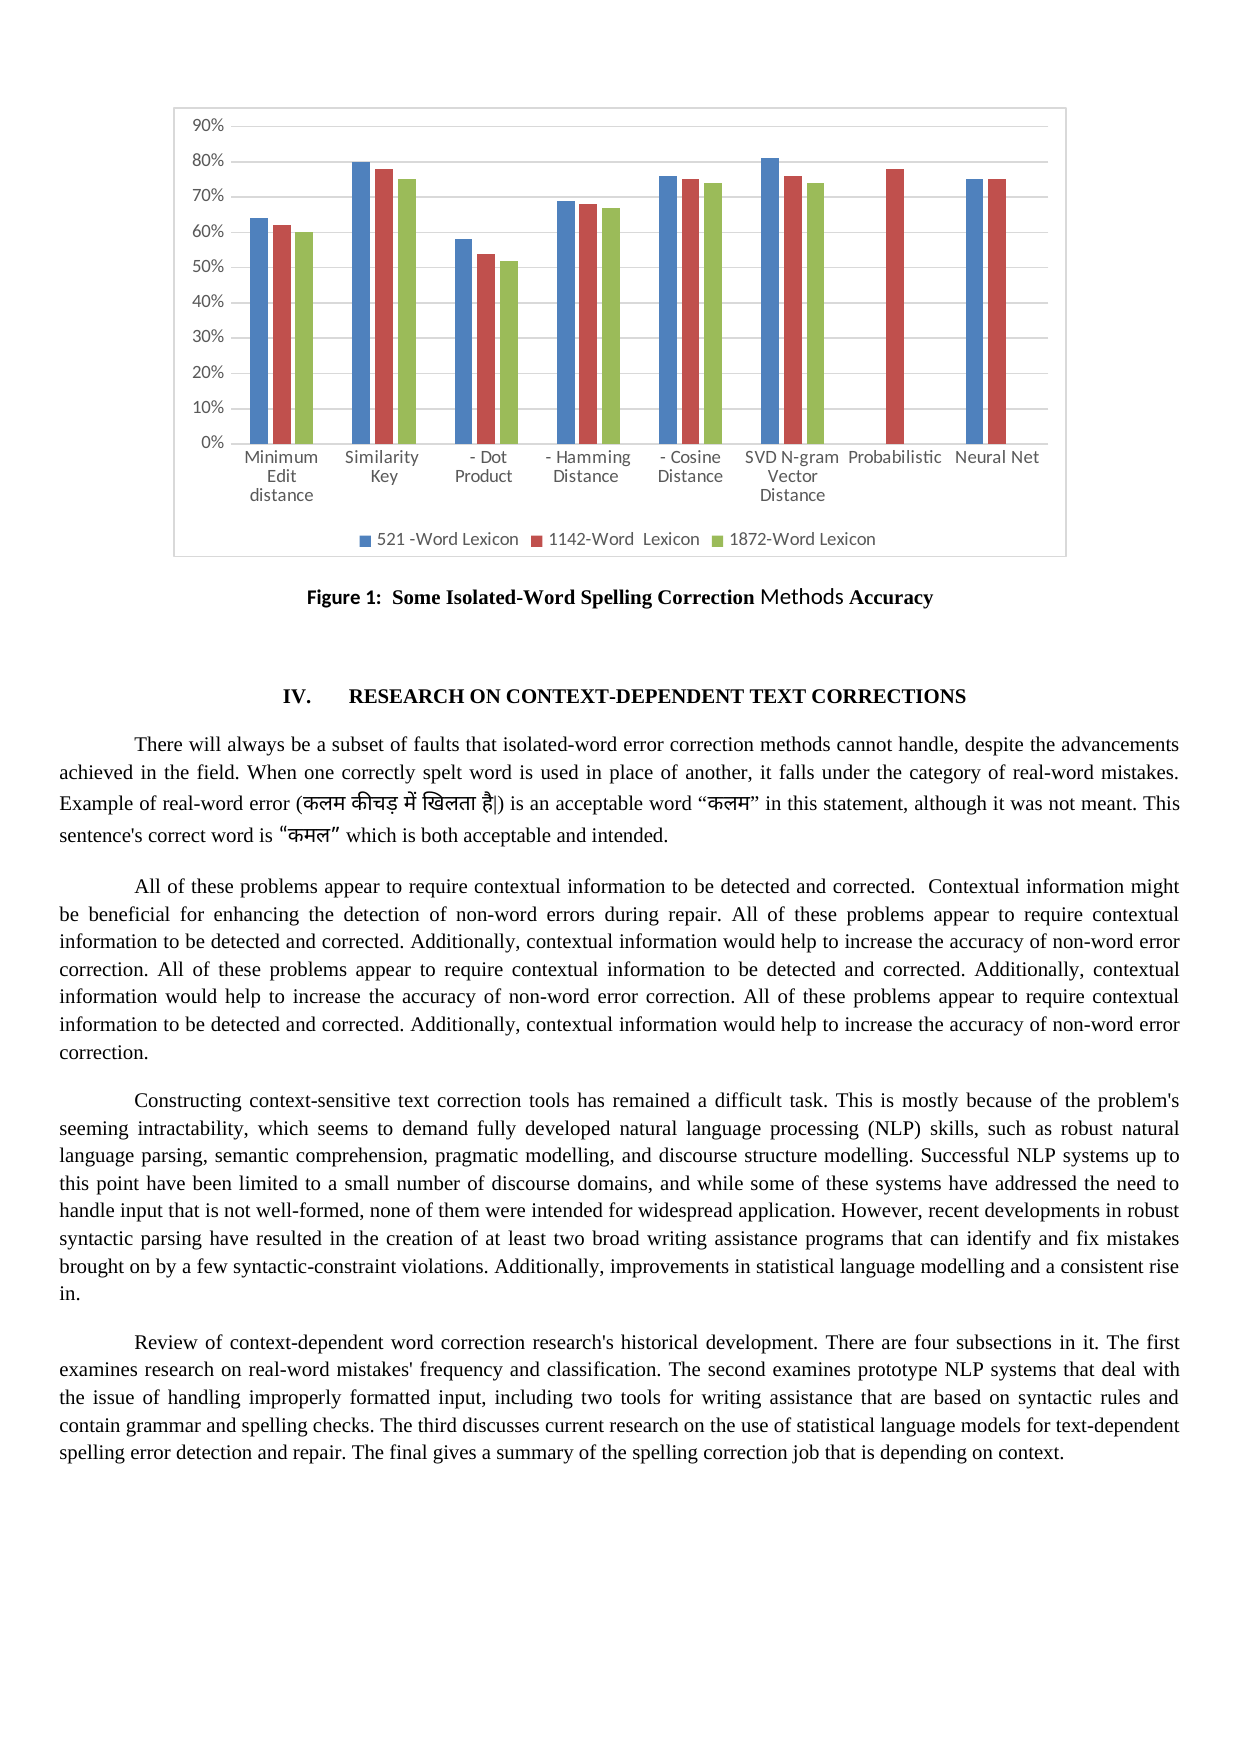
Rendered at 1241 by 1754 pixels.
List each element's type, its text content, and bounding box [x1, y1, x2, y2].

list RESEARCH ON CONTEXT-DEPENDENT TEXT CORRECTIONS [97, 684, 1181, 708]
text Figure 1: Some Isolated-Word Spelling Correction Methods Accuracy [59, 582, 1181, 611]
text All of these problems appear to require contextual information to be detected and corrected. Contextual information might be beneficial for enhancing the detection of non-word errors during repair. All of these problems appear to require contextual information to be detected and corrected. Additionally, contextual information would help to increase the accuracy of non-word error correction. All of these problems appear to require contextual information to be detected and corrected. Additionally, contextual information would help to increase the accuracy of non-word error correction. All of these problems appear to require contextual information to be detected and corrected. Additionally, contextual information would help to increase the accuracy of non-word error correction. [59, 874, 1181, 1064]
text Review of context-dependent word correction research's historical development. There are four subsections in it. The first examines research on real-word mistakes' frequency and classification. The second examines prototype NLP systems that deal with the issue of handling improperly formatted input, including two tools for writing assistance that are based on syntactic rules and contain grammar and spelling checks. The third discusses current research on the use of statistical language models for text-dependent spelling error detection and repair. The final gives a summary of the spelling correction job that is depending on context. [59, 1330, 1181, 1464]
text There will always be a subset of faults that isolated-word error correction methods cannot handle, despite the advancements achieved in the field. When one correctly spelt word is used in place of another, it falls under the category of real-word mistakes. Example of real-word error (कलम कीचड़ में खिलता है|) is an acceptable word “कलम” in this statement, although it was not meant. This sentence's correct word is “कमल” which is both acceptable and intended. [59, 732, 1181, 849]
text Constructing context-sensitive text correction tools has remained a difficult task. This is mostly because of the problem's seeming intractability, which seems to demand fully developed natural language processing (NLP) skills, such as robust natural language parsing, semantic comprehension, pragmatic modelling, and discourse structure modelling. Successful NLP systems up to this point have been limited to a small number of discourse domains, and while some of these systems have addressed the need to handle input that is not well-formed, none of them were intended for widespread application. However, recent developments in robust syntactic parsing have resulted in the creation of at least two broad writing assistance programs that can identify and fix mistakes brought on by a few syntactic-constraint violations. Additionally, improvements in statistical language modelling and a consistent rise in. [59, 1088, 1181, 1305]
